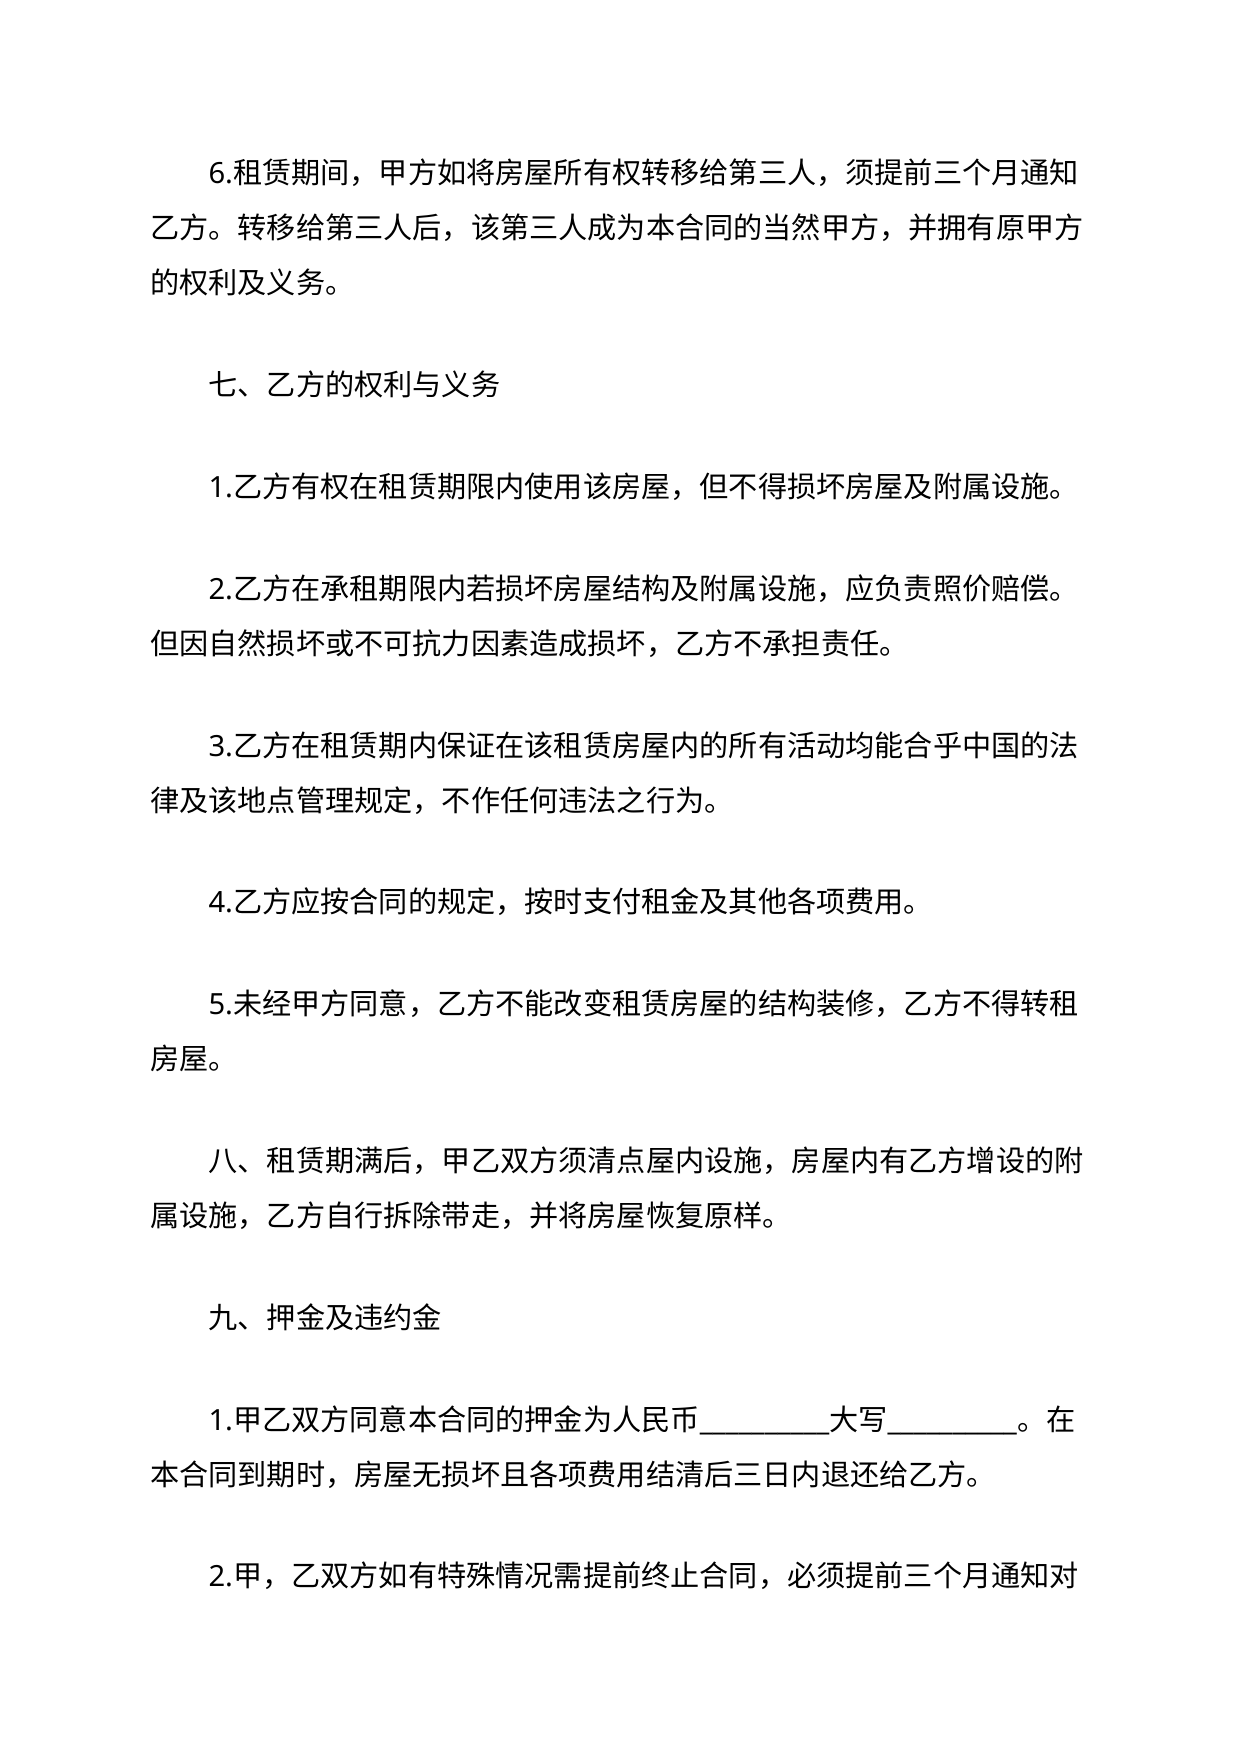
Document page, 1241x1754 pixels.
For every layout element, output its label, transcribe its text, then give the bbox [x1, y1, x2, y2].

text 5.未经甲方同意，乙方不能改变租赁房屋的结构装修，乙方不得转租房屋。 [150, 981, 1090, 1078]
text 八、租赁期满后，甲乙双方须清点屋内设施，房屋内有乙方增设的附属设施，乙方自行拆除带走，并将房屋恢复原样。 [150, 1138, 1090, 1235]
text 1.甲乙双方同意本合同的押金为人民币__________大写__________。在本合同到期时，房屋无损坏且各项费用结清后三日内退还给乙方。 [150, 1396, 1090, 1493]
text 4.乙方应按合同的规定，按时支付租金及其他各项费用。 [150, 879, 1090, 921]
text 1.乙方有权在租赁期限内使用该房屋，但不得损坏房屋及附属设施。 [150, 463, 1090, 506]
text 2.乙方在承租期限内若损坏房屋结构及附属设施，应负责照价赔偿。但因自然损坏或不可抗力因素造成损坏，乙方不承担责任。 [150, 565, 1090, 663]
text 九、押金及违约金 [150, 1294, 1090, 1337]
text 6.租赁期间，甲方如将房屋所有权转移给第三人，须提前三个月通知乙方。转移给第三人后，该第三人成为本合同的当然甲方，并拥有原甲方的权利及义务。 [150, 150, 1090, 302]
text 七、乙方的权利与义务 [150, 362, 1090, 404]
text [150, 1553, 1090, 1595]
text 3.乙方在租赁期内保证在该租赁房屋内的所有活动均能合乎中国的法律及该地点管理规定，不作任何违法之行为。 [150, 722, 1090, 819]
